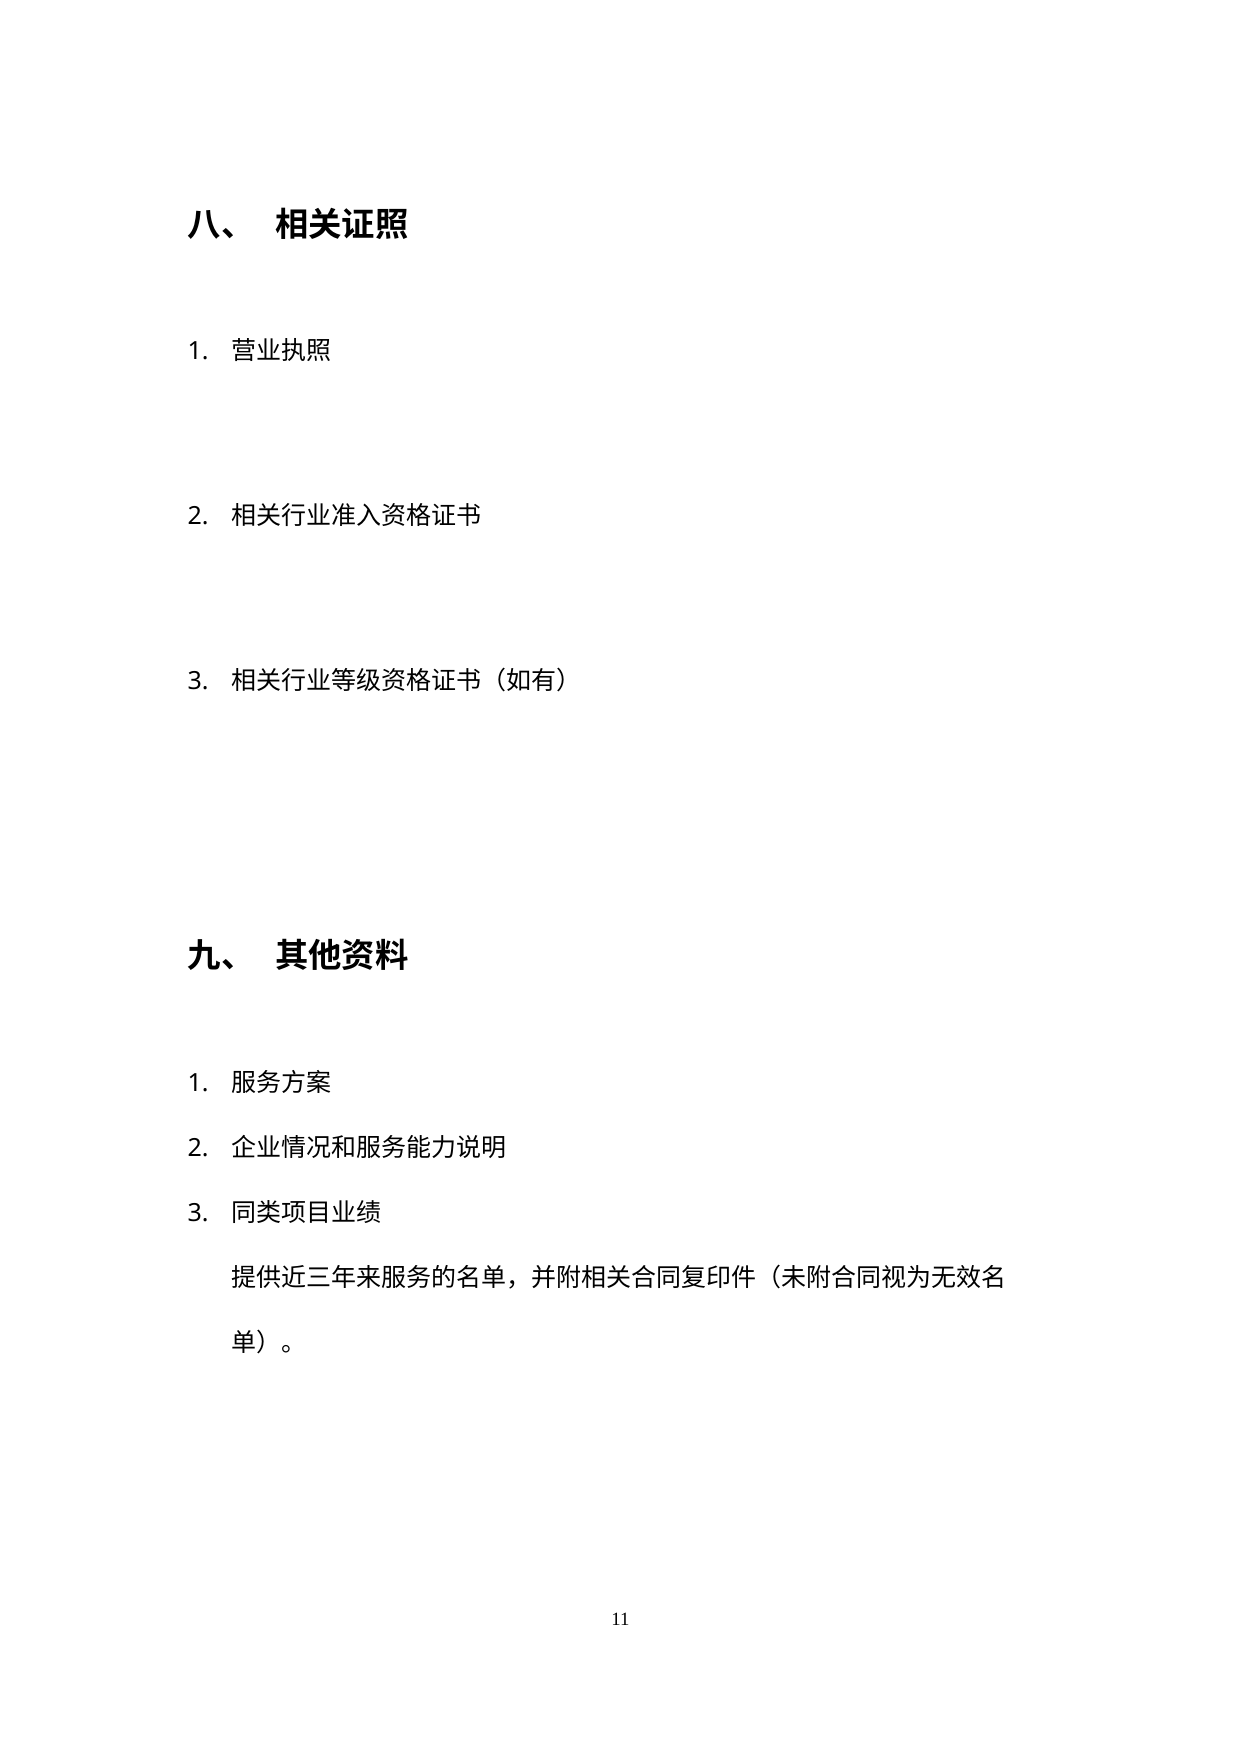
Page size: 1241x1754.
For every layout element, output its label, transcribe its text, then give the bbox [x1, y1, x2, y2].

list 企业情况和服务能力说明 [187, 1113, 1053, 1178]
list 营业执照 [187, 316, 1053, 381]
subtitle 其他资料 [187, 921, 1053, 986]
list 提供近三年来服务的名单，并附相关合同复印件（未附合同视为无效名单）。 [231, 1243, 1053, 1373]
list 同类项目业绩 [187, 1178, 1053, 1243]
list 相关行业等级资格证书（如有） [187, 646, 1053, 711]
subtitle 相关证照 [187, 189, 1053, 254]
list 相关行业准入资格证书 [187, 481, 1053, 546]
list 服务方案 [187, 1048, 1053, 1113]
